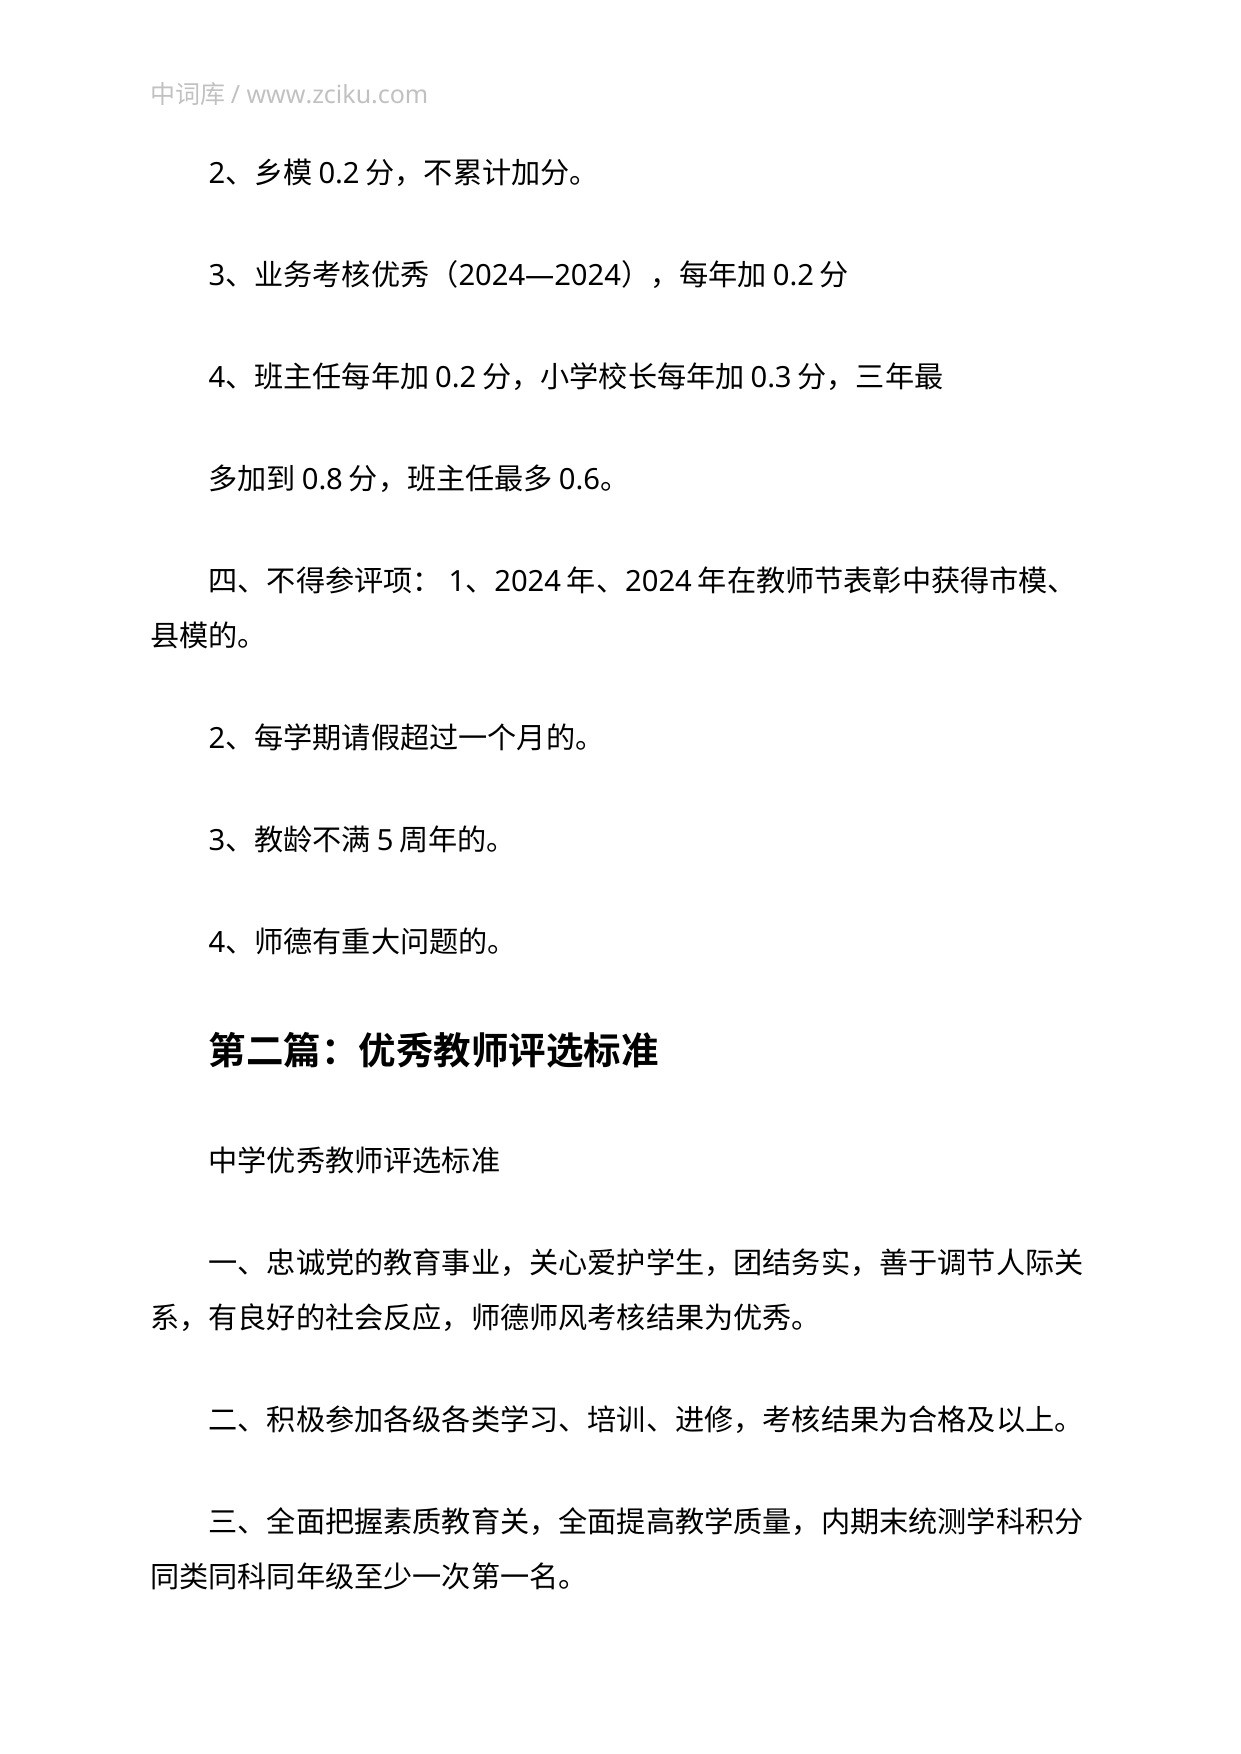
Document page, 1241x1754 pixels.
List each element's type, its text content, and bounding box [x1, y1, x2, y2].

text 3、教龄不满5周年的。 [150, 817, 1090, 859]
text 4、师德有重大问题的。 [150, 919, 1090, 961]
text 三、全面把握素质教育关，全面提高教学质量，内期末统测学科积分同类同科同年级至少一次第一名。 [150, 1498, 1090, 1595]
text 四、不得参评项： 1、2024年、2024年在教师节表彰中获得市模、县模的。 [150, 558, 1090, 655]
text 2、乡模0.2分，不累计加分。 [150, 150, 1090, 192]
text 多加到0.8分，班主任最多0.6。 [150, 456, 1090, 498]
text 一、忠诚党的教育事业，关心爱护学生，团结务实，善于调节人际关系，有良好的社会反应，师德师风考核结果为优秀。 [150, 1240, 1090, 1337]
text 4、班主任每年加0.2分，小学校长每年加0.3分，三年最 [150, 354, 1090, 396]
text 2、每学期请假超过一个月的。 [150, 715, 1090, 757]
text 第二篇：优秀教师评选标准 [150, 1021, 1090, 1075]
text 中学优秀教师评选标准 [150, 1138, 1090, 1180]
text 二、积极参加各级各类学习、培训、进修，考核结果为合格及以上。 [150, 1396, 1090, 1439]
text 3、业务考核优秀（2024—2024），每年加0.2分 [150, 252, 1090, 294]
